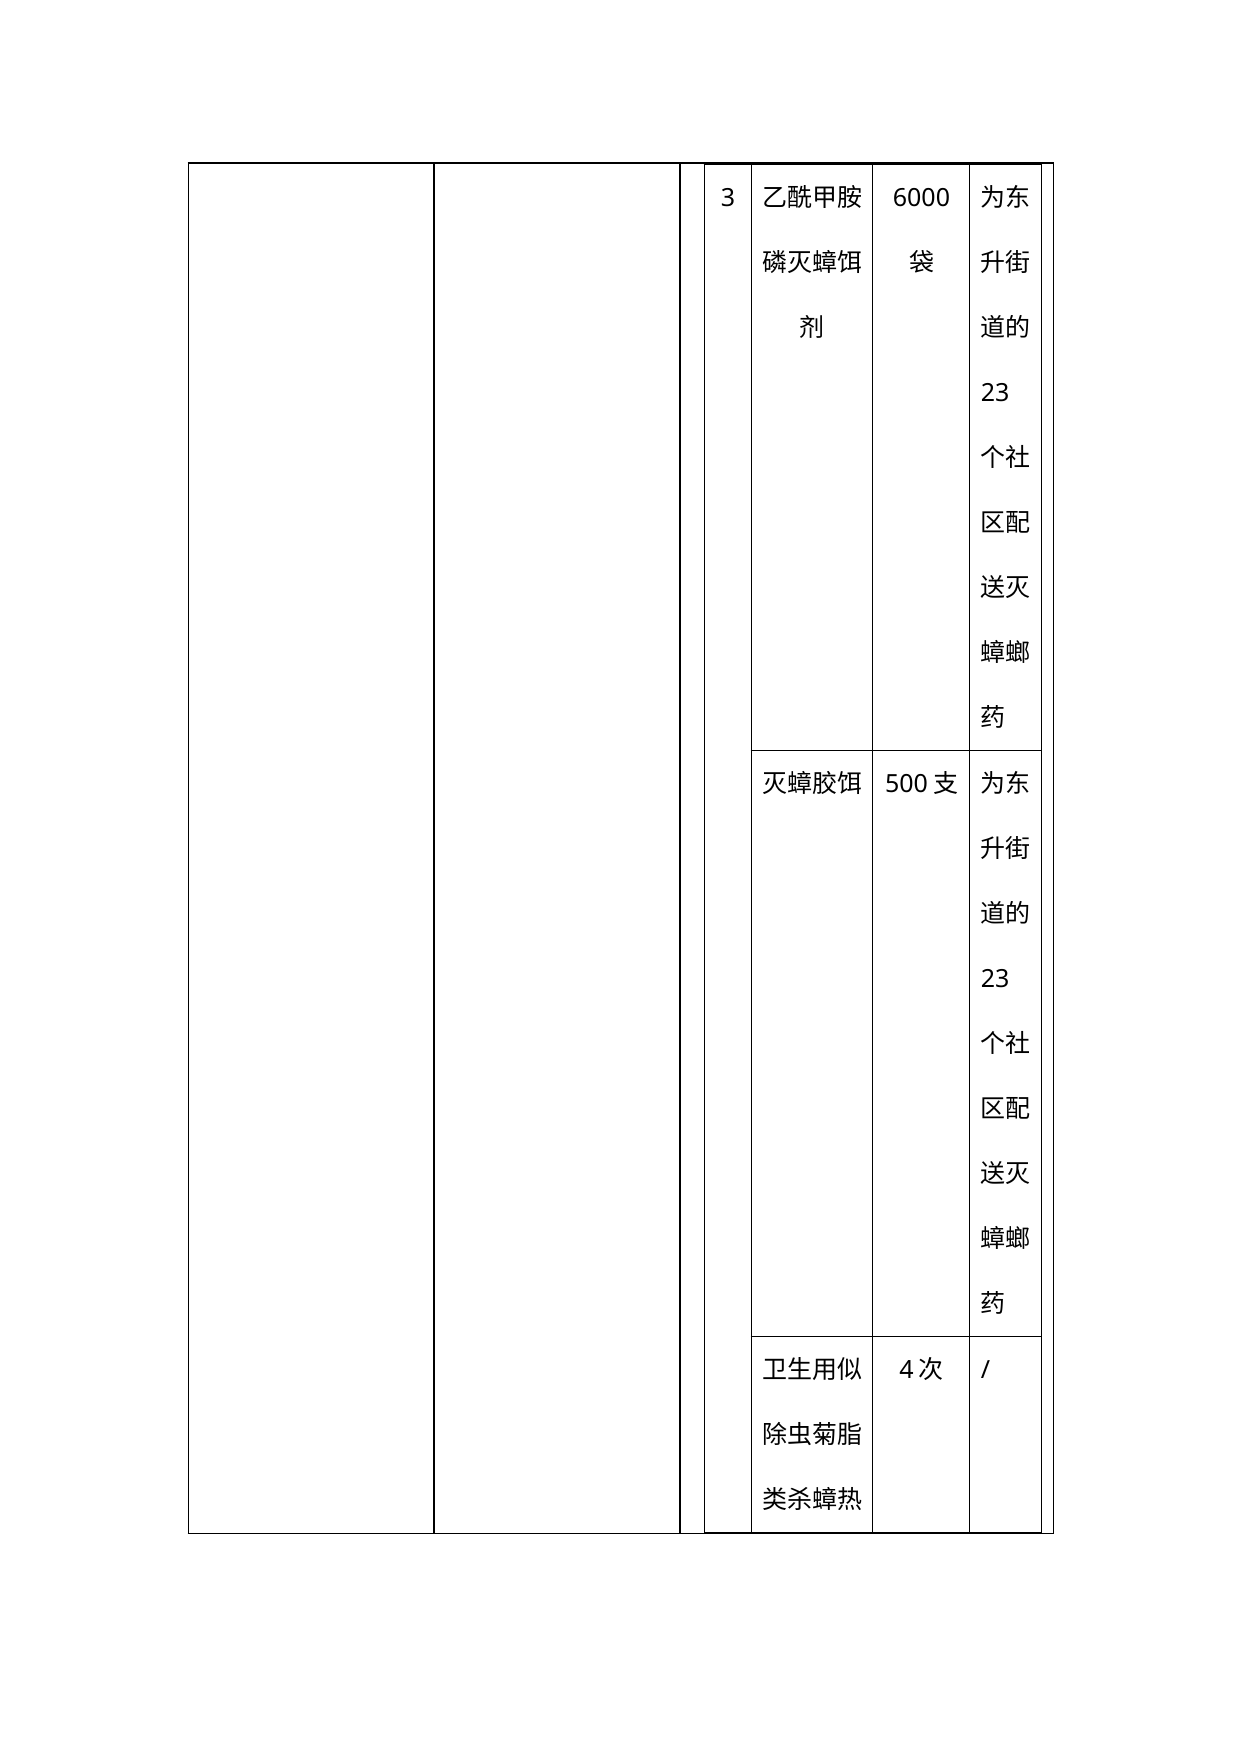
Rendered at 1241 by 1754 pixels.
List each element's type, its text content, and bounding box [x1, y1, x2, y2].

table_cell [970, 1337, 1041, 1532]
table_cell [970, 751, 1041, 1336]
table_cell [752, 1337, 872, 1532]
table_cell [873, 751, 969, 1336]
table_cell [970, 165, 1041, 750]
table_cell 1 [435, 164, 679, 1533]
table_cell [189, 164, 433, 1533]
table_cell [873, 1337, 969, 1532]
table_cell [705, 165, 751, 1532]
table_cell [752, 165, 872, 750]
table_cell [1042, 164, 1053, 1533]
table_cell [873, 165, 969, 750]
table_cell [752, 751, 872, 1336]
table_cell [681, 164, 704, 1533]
